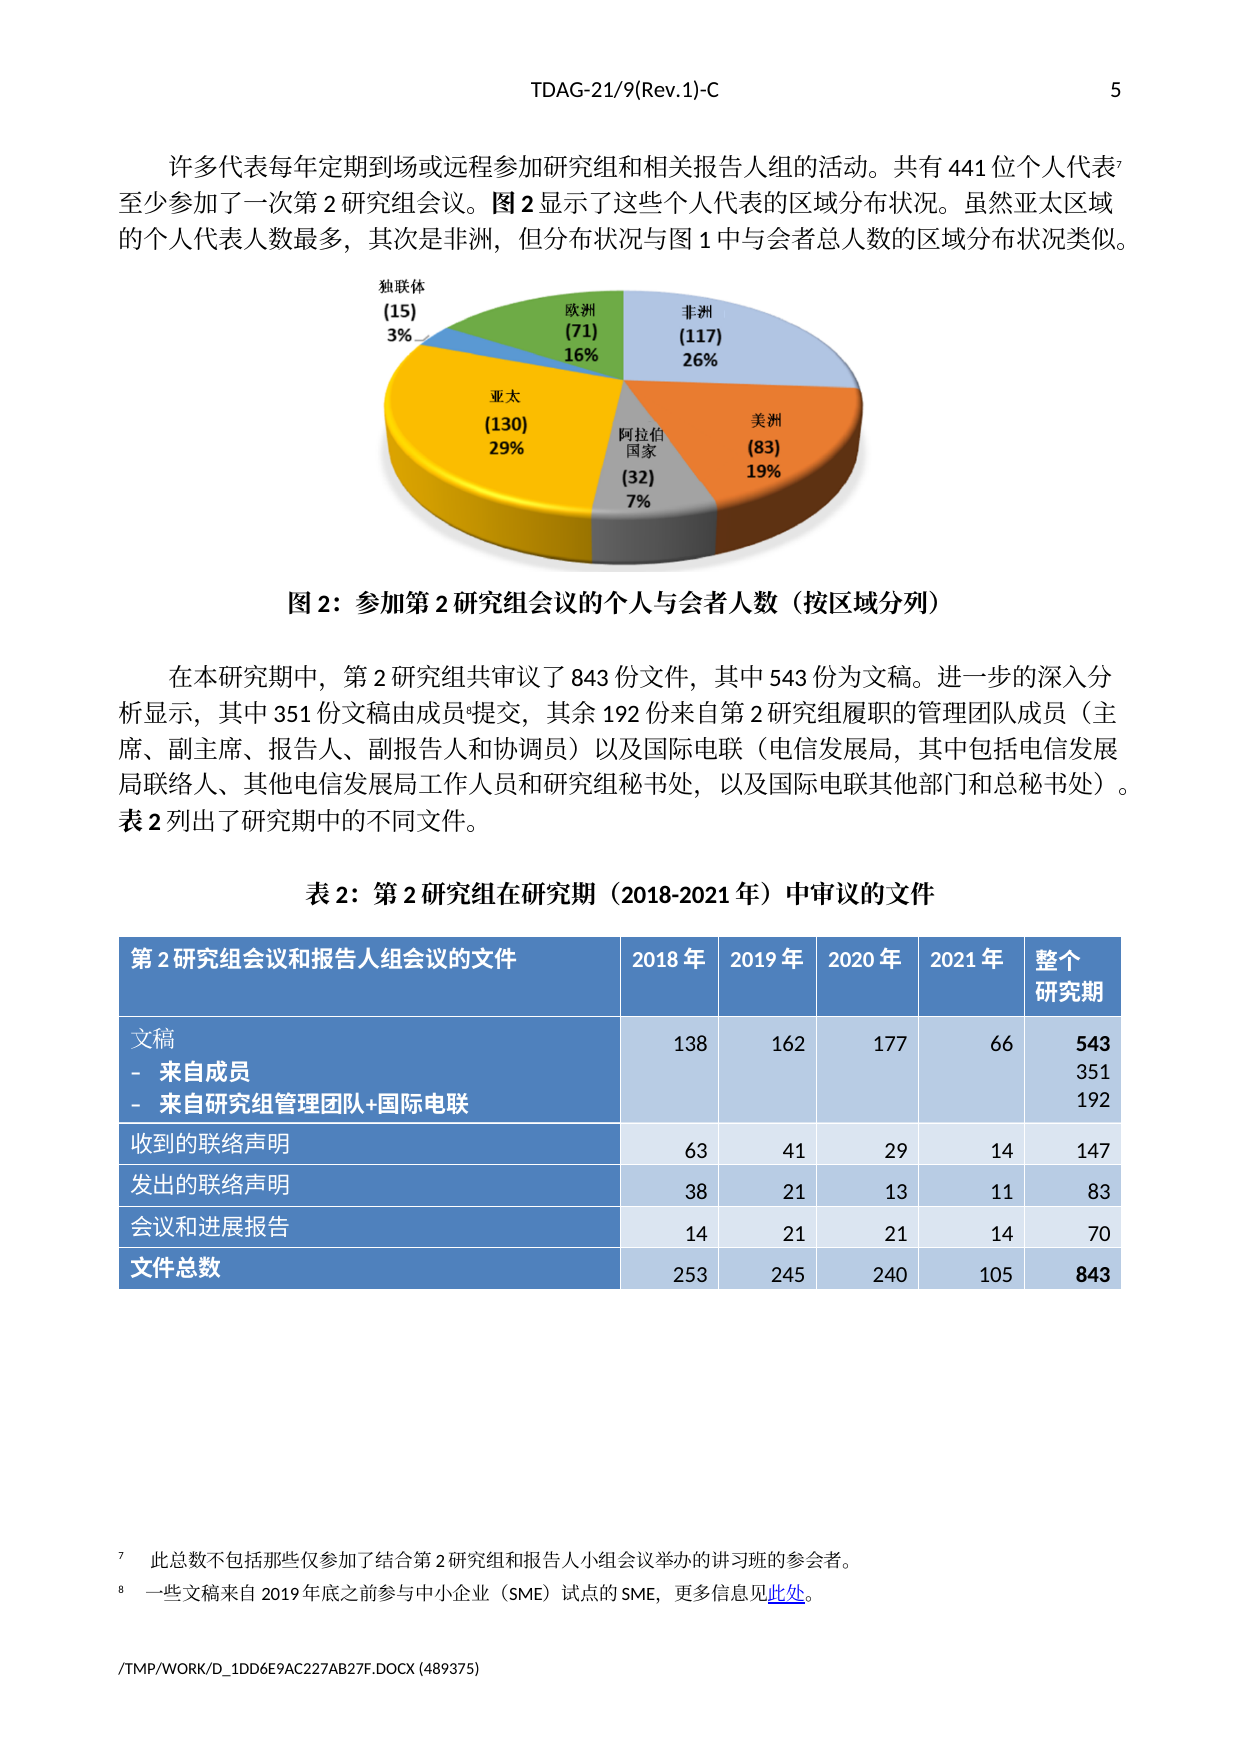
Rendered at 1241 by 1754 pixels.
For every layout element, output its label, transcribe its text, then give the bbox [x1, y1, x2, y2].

table_cell 38 [621, 1165, 718, 1206]
table_cell 543 351 192 [1025, 1017, 1121, 1122]
title 图2：参加第2研究组会议的个人与会者人数（按区域分列） [118, 584, 1122, 620]
table_cell 63 [621, 1124, 718, 1164]
table_cell 收到的联络声明 [119, 1124, 620, 1164]
table_cell 138 [621, 1017, 718, 1122]
table_cell 21 [719, 1165, 816, 1206]
table_cell 11 [919, 1165, 1024, 1206]
table_cell 253 [621, 1248, 718, 1289]
table_header 2021年 [919, 937, 1024, 1016]
table_cell 14 [621, 1207, 718, 1247]
text 在本研究期中，第2研究组共审议了843份文件，其中543份为文稿。进一步的深入分析显示，其中351份文稿由成员提交，其余192份来自第2研究组履职的管理团队成员（主席、副主席、报告人、副报告人和协调员）以及国际电联（电信发展局，其中包括电信发展局联络人、其他电信发展局工作人员和研究组秘书处，以及国际电联其他部门和总秘书处）。表2列出了研究期中的不同文件。 [118, 657, 1122, 837]
table_header 2019年 [719, 937, 816, 1016]
table_cell 240 [817, 1248, 918, 1289]
table_cell 66 [919, 1017, 1024, 1122]
table_cell 21 [719, 1207, 816, 1247]
table_header 整个 研究期 [1025, 937, 1121, 1016]
table_header 2020年 [817, 937, 918, 1016]
table_cell 245 [719, 1248, 816, 1289]
table_cell 文稿 – 来自成员 – 来自研究组管理团队+国际电联 [119, 1017, 620, 1122]
text 许多代表每年定期到场或远程参加研究组和相关报告人组的活动。共有441位个人代表至少参加了一次第2研究组会议。图2显示了这些个人代表的区域分布状况。虽然亚太区域的个人代表人数最多，其次是非洲，但分布状况与图1中与会者总人数的区域分布状况类似。 [118, 148, 1122, 256]
table_cell 83 [1025, 1165, 1121, 1206]
table_cell 21 [817, 1207, 918, 1247]
table_cell 843 [1025, 1248, 1121, 1289]
table_cell 会议和进展报告 [119, 1207, 620, 1247]
title 表2：第2研究组在研究期（2018-2021年）中审议的文件 [118, 874, 1122, 911]
table_cell 29 [817, 1124, 918, 1164]
table_cell 147 [1025, 1124, 1121, 1164]
table_cell 14 [919, 1124, 1024, 1164]
table_cell 发出的联络声明 [119, 1165, 620, 1206]
table_cell 41 [719, 1124, 816, 1164]
table_header 2018年 [621, 937, 718, 1016]
table_cell 文件总数 [119, 1248, 620, 1289]
table_cell 162 [719, 1017, 816, 1122]
table_cell 177 [817, 1017, 918, 1122]
table_header 第2研究组会议和报告人组会议的文件 [119, 937, 620, 1016]
table_cell 70 [1025, 1207, 1121, 1247]
table_cell 14 [919, 1207, 1024, 1247]
table_cell 13 [817, 1165, 918, 1206]
table_cell 105 [919, 1248, 1024, 1289]
picture [367, 268, 874, 572]
